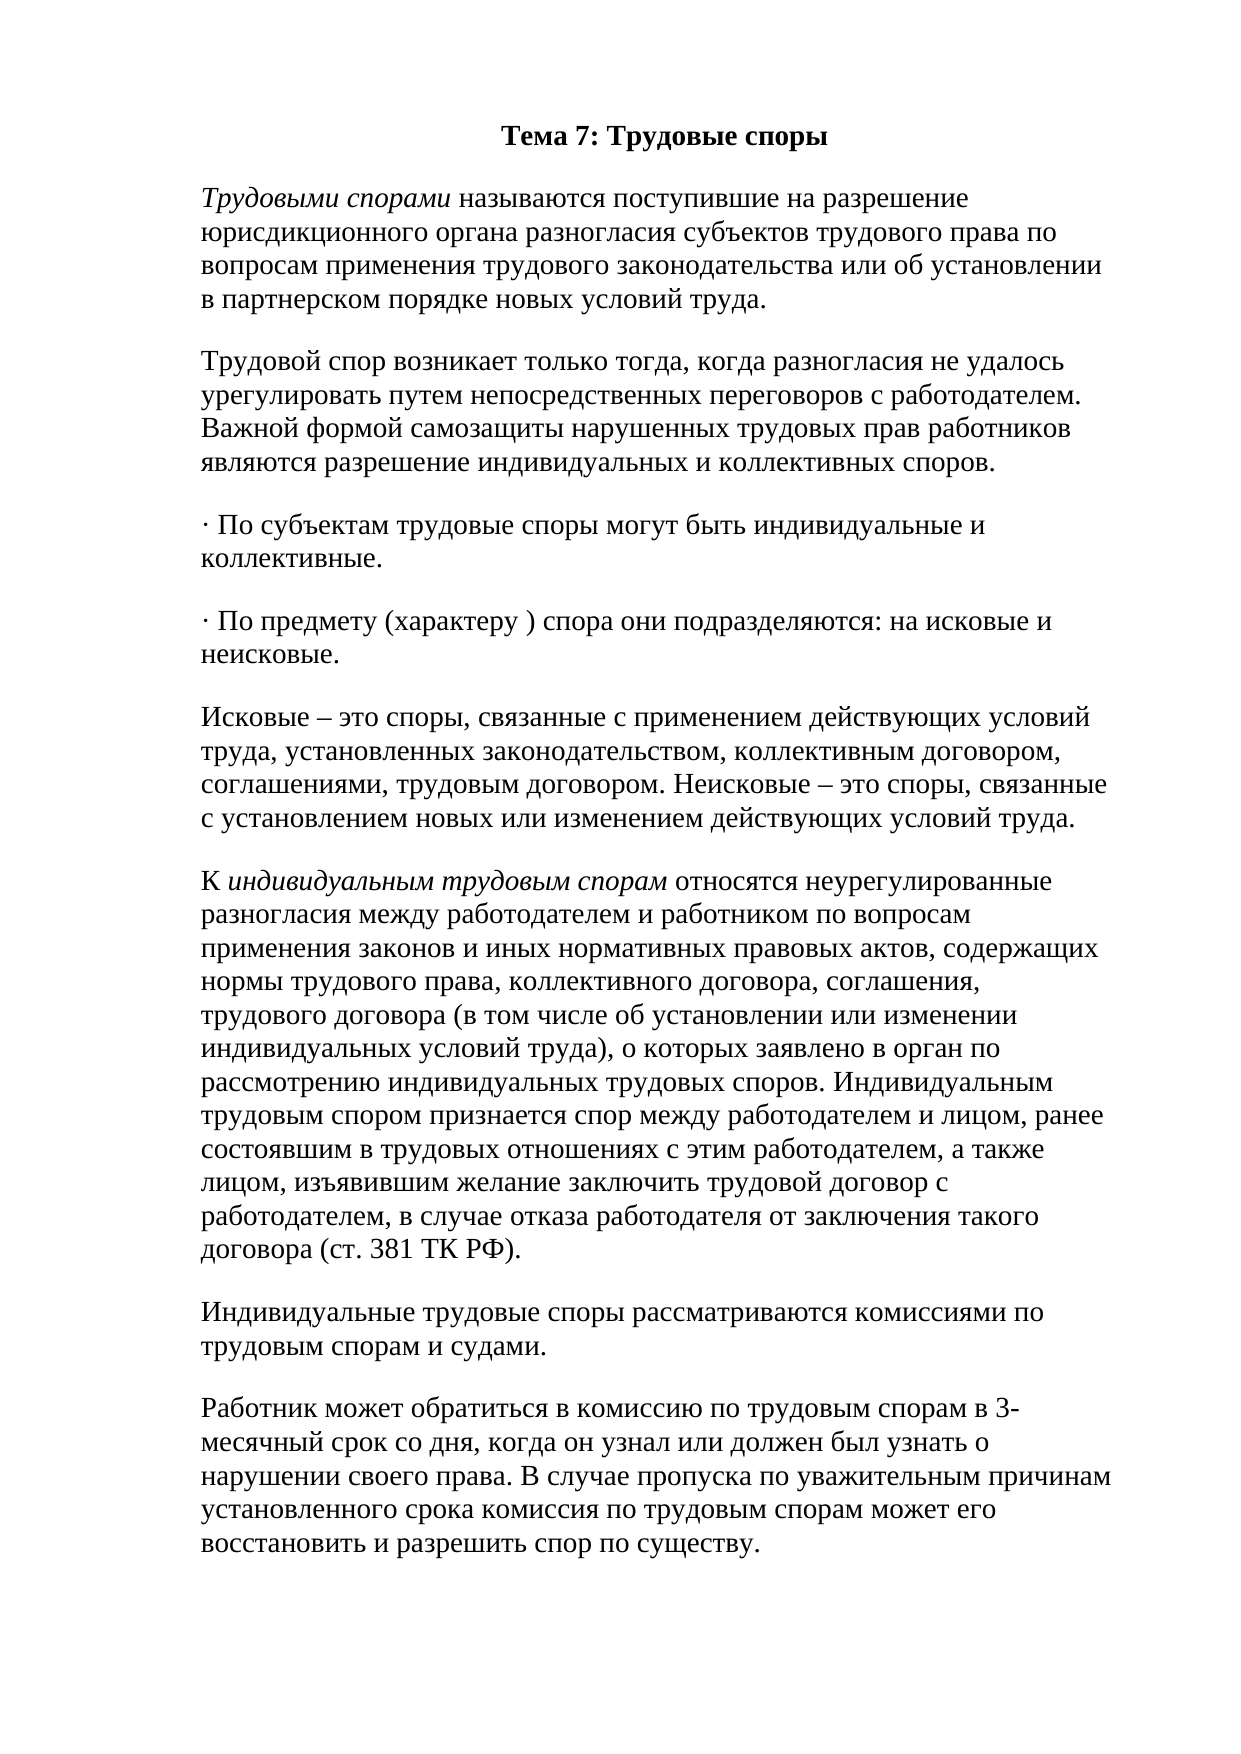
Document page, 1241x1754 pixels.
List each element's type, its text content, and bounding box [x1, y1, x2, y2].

text Трудовыми спорами называются поступившие на разрешение юрисдикционного органа разногласия субъектов трудового права по вопросам применения трудового законодательства или об установлении в партнерском порядке новых условий труда. [201, 180, 1113, 314]
text · По субъектам трудовые споры могут быть индивидуальные и коллективные. [201, 507, 1113, 574]
text · По предмету (характеру ) спора они подразделяются: на исковые и неисковые. [201, 603, 1113, 670]
text К индивидуальным трудовым спорам относятся неурегулированные разногласия между работодателем и работником по вопросам применения законов и иных нормативных правовых актов, содержащих нормы трудового права, коллективного договора, соглашения, трудового договора (в том числе об установлении или изменении индивидуальных условий труда), о которых заявлено в орган по рассмотрению индивидуальных трудовых споров. Индивидуальным трудовым спором признается спор между работодателем и лицом, ранее состоявшим в трудовых отношениях с этим работодателем, а также лицом, изъявившим желание заключить трудовой договор с работодателем, в случае отказа работодателя от заключения такого договора (ст. 381 ТК РФ). [201, 863, 1113, 1265]
text Трудовой спор возникает только тогда, когда разногласия не удалось урегулировать путем непосредственных переговоров с работодателем. Важной формой самозащиты нарушенных трудовых прав работников являются разрешение индивидуальных и коллективных споров. [201, 343, 1113, 478]
text Исковые – это споры, связанные с применением действующих условий труда, установленных законодательством, коллективным договором, соглашениями, трудовым договором. Неисковые – это споры, связанные с установлением новых или изменением действующих условий труда. [201, 699, 1113, 833]
text Индивидуальные трудовые споры рассматриваются комиссиями по трудовым спорам и судами. [201, 1294, 1113, 1361]
text Работник может обратиться в комиссию по трудовым спорам в 3-месячный срок со дня, когда он узнал или должен был узнать о нарушении своего права. В случае пропуска по уважительным причинам установленного срока комиссия по трудовым спорам может его восстановить и разрешить спор по существу. [201, 1391, 1113, 1558]
text Тема 7: Трудовые споры [177, 118, 1152, 152]
